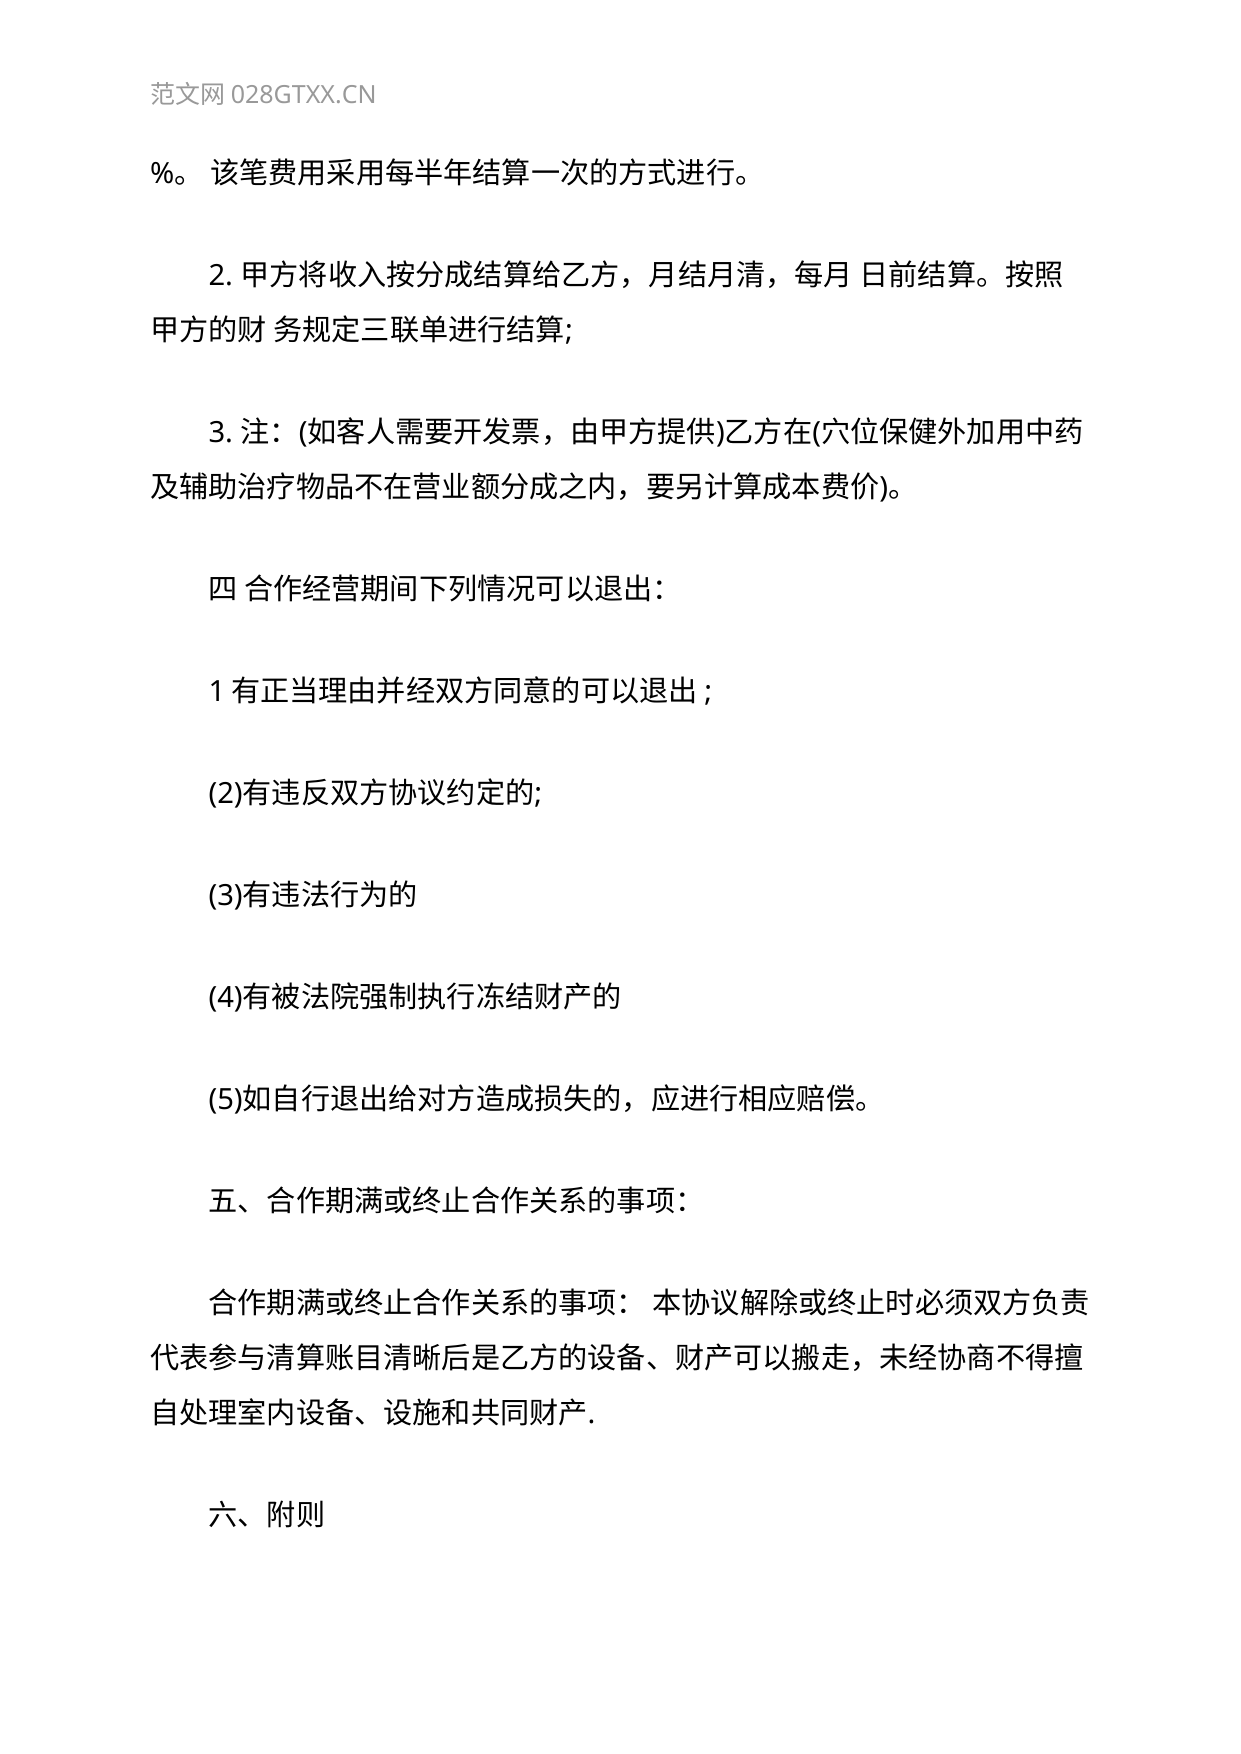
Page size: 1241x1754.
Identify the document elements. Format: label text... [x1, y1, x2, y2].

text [150, 150, 1090, 192]
text (3)有违法行为的 [150, 872, 1090, 914]
text 四 合作经营期间下列情况可以退出： [150, 566, 1090, 608]
text (5)如自行退出给对方造成损失的，应进行相应赔偿。 [150, 1076, 1090, 1118]
text 3. 注：(如客人需要开发票，由甲方提供)乙方在(穴位保健外加用中药 及辅助治疗物品不在营业额分成之内，要另计算成本费价)。 [150, 409, 1090, 506]
text 1有正当理由并经双方同意的可以退出 ; [150, 668, 1090, 710]
text 合作期满或终止合作关系的事项： 本协议解除或终止时必须双方负责代表参与清算账目清晰后是乙方的设备、财产可以搬走，未经协商不得擅自处理室内设备、设施和共同财产. [150, 1279, 1090, 1432]
text (4)有被法院强制执行冻结财产的 [150, 974, 1090, 1016]
text 六、附则 [150, 1491, 1090, 1533]
text (2)有违反双方协议约定的; [150, 770, 1090, 812]
text 五、合作期满或终止合作关系的事项： [150, 1178, 1090, 1220]
text 2. 甲方将收入按分成结算给乙方，月结月清，每月 日前结算。按照甲方的财 务规定三联单进行结算; [150, 252, 1090, 349]
